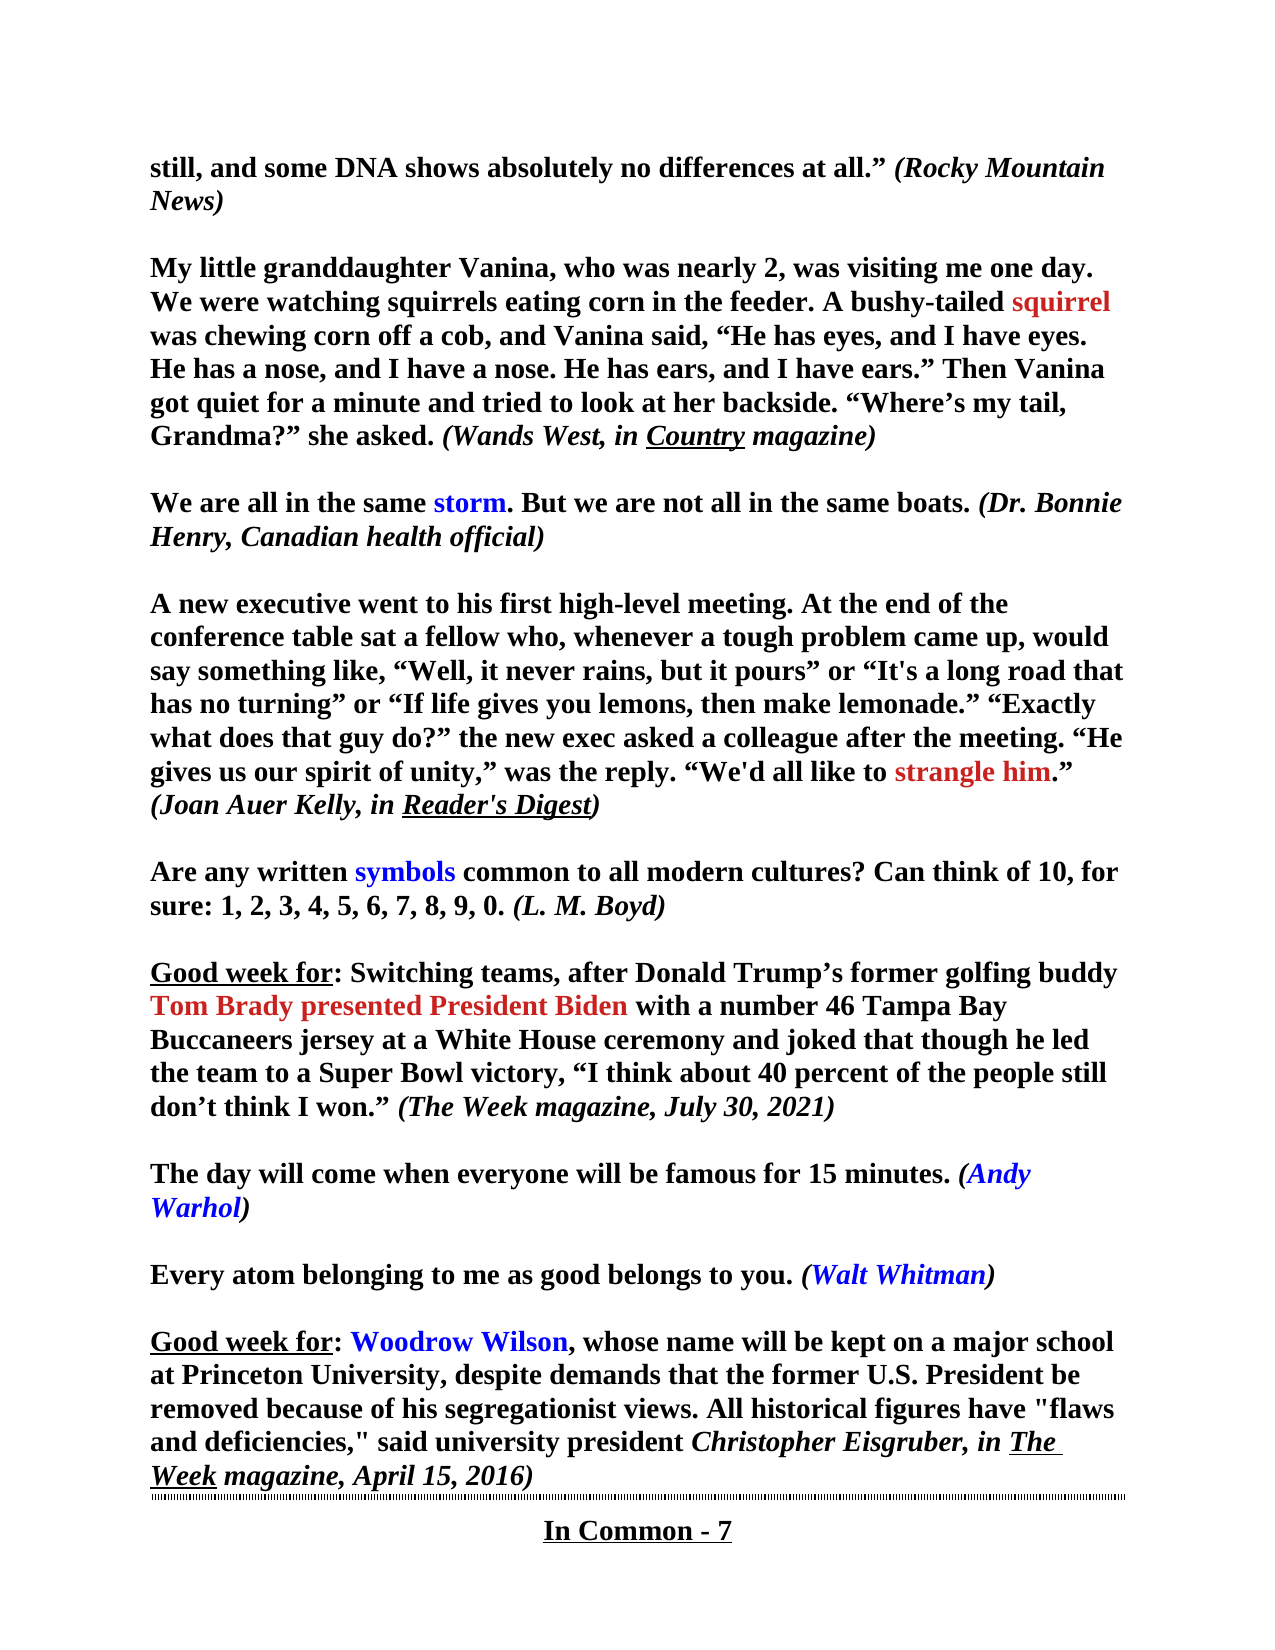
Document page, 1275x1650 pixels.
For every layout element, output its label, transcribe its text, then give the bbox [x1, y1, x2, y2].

text We are all in the same storm. But we are not all in the same boats. (Dr. Bonnie Henry, Canadian health official) [150, 485, 1125, 552]
text A new executive went to his first high-level meeting. At the end of the conference table sat a fellow who, whenever a tough problem came up, would say something like, “Well, it never rains, but it pours” or “It's a long road that has no turning” or “If life gives you lemons, then make lemonade.” “Exactly what does that guy do?” the new exec asked a colleague after the meeting. “He gives us our spirit of unity,” was the reply. “We'd all like to strangle him.” (Joan Auer Kelly, in Reader's Digest) Are any written symbols common to all modern cultures? Can think of 10, for sure: 1, 2, 3, 4, 5, 6, 7, 8, 9, 0. (L. M. Boyd) [150, 586, 1125, 921]
text My little granddaughter Vanina, who was nearly 2, was visiting me one day. We were watching squirrels eating corn in the feeder. A bushy-tailed squirrel was chewing corn off a cob, and Vanina said, “He has eyes, and I have eyes. He has a nose, and I have a nose. He has ears, and I have ears.” Then Vanina got quiet for a minute and tried to look at her backside. “Where’s my tail, Grandma?” she asked. (Wands West, in Country magazine) [150, 251, 1125, 452]
text Good week for: Switching teams, after Donald Trump’s former golfing buddy Tom Brady presented President Biden with a number 46 Tampa Bay Buccaneers jersey at a White House ceremony and joked that though he led the team to a Super Bowl victory, “I think about 40 percent of the people still don’t think I won.” (The Week magazine, July 30, 2021) [150, 955, 1125, 1123]
text Every atom belonging to me as good belongs to you. (Walt Whitman) [150, 1257, 1125, 1290]
text The day will come when everyone will be famous for 15 minutes. (Andy Warhol) [150, 1156, 1125, 1223]
text Good week for: Woodrow Wilson, whose name will be kept on a major school at Princeton University, despite demands that the former U.S. President be removed because of his segregationist views. All historical figures have "flaws and deficiencies," said university president Christopher Eisgruber, in The Week magazine, April 15, 2016) [150, 1324, 1125, 1500]
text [150, 150, 1125, 217]
